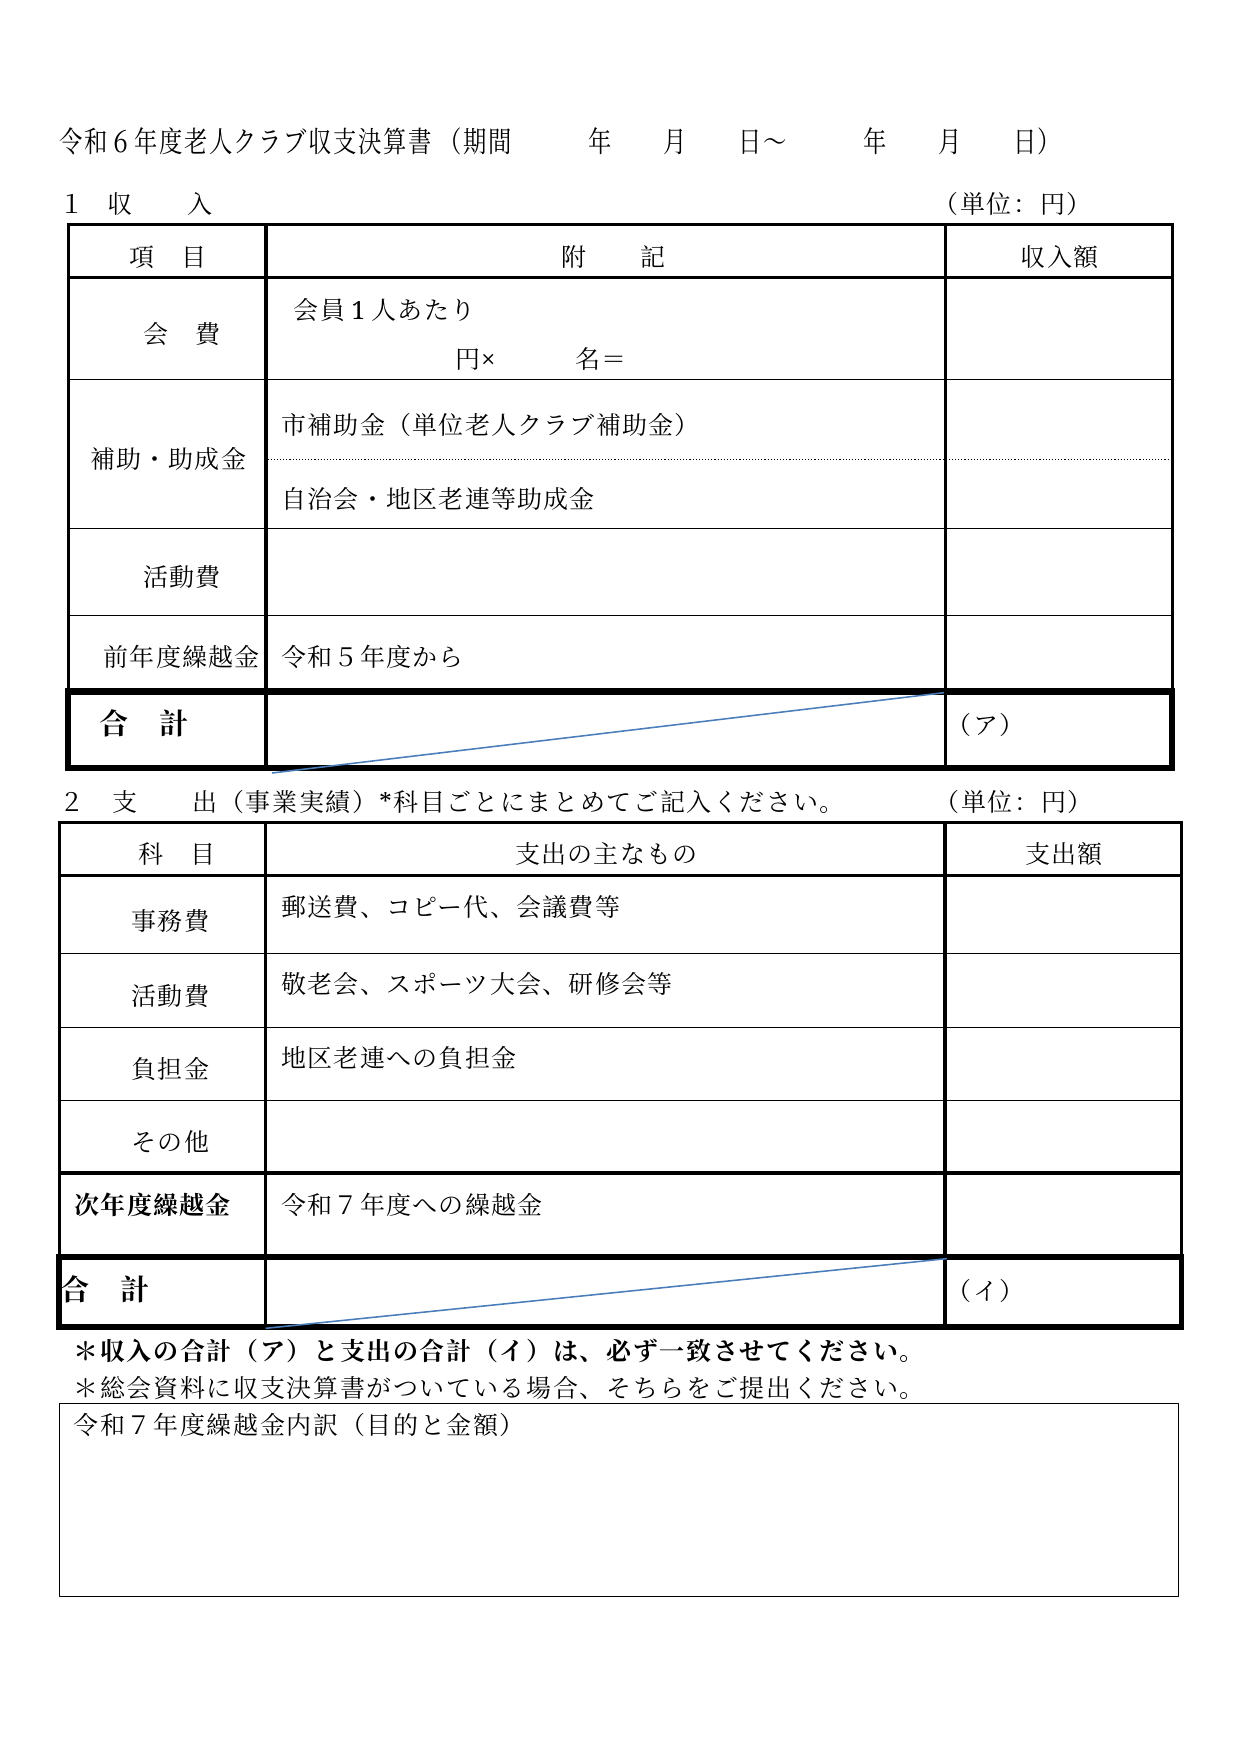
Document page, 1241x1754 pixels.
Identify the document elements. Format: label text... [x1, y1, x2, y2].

table_cell [947, 877, 1180, 953]
table_cell 事務費 [61, 877, 264, 953]
text 令和６年度老人クラブ収支決算書 （期間 年 月 日～ 年 月 日） [59, 77, 1181, 171]
table_cell 活動費 [61, 954, 264, 1027]
table_cell [947, 459, 1171, 528]
table_header 支出額 [947, 824, 1180, 874]
table_cell [947, 279, 1171, 379]
table_cell [947, 1175, 1180, 1254]
table_cell [947, 616, 1171, 688]
table_cell [947, 380, 1171, 459]
table_cell [355, 695, 944, 765]
table_cell 次年度繰越金 [61, 1175, 264, 1254]
table_cell 合 計 [62, 1260, 264, 1324]
table_cell [947, 954, 1180, 1027]
table_cell 補助・助成金 [70, 380, 264, 528]
text ２ 支 出（事業実績）*科目ごとにまとめてご記入ください。 （単位：円） [59, 771, 1181, 821]
table_header 附 記 [268, 226, 944, 276]
table_cell 負担金 [61, 1028, 264, 1100]
table_cell 令和５年度から [268, 616, 944, 688]
table_cell 前年度繰越金 [70, 616, 264, 688]
table_cell 敬老会、スポーツ大会、研修会等 [267, 954, 943, 1027]
table_cell [268, 695, 909, 765]
table_header 項 目 [70, 226, 264, 276]
table_cell （ア） [947, 695, 1169, 765]
table_cell [947, 1028, 1180, 1100]
text １ 収 入 （単位：円） [59, 173, 1181, 223]
table_cell （イ） [947, 1260, 1179, 1324]
table_cell 市補助金（単位老人クラブ補助金） [268, 380, 944, 459]
table_cell 会員1人あたり 円× 名＝ [268, 279, 944, 379]
table_cell 合 計 [71, 695, 264, 765]
table_cell 令和７年度への繰越金 [267, 1175, 943, 1254]
table_header 科 目 [61, 824, 264, 874]
text 令和７年度繰越金内訳（目的と金額） [73, 1405, 1178, 1442]
table_cell その他 [61, 1101, 264, 1171]
table_cell [267, 1101, 943, 1171]
text ＊収入の合計（ア）と支出の合計（イ）は、必ず一致させてください。 [59, 1330, 1181, 1367]
table_header 収入額 [947, 226, 1171, 276]
table_cell [947, 1101, 1180, 1171]
text ＊総会資料に収支決算書がついている場合、そちらをご提出ください。 [73, 1367, 1181, 1405]
table_cell 自治会・地区老連等助成金 [268, 459, 944, 528]
table_cell [267, 1260, 916, 1324]
table_cell 郵送費、コピー代、会議費等 [267, 877, 943, 953]
table_cell 地区老連への負担金 [267, 1028, 943, 1100]
table_cell 会 費 [70, 279, 264, 379]
table_cell 活動費 [70, 529, 264, 614]
table_header 支出の主なもの [267, 824, 943, 874]
table_cell [326, 1260, 943, 1324]
table_cell [947, 529, 1171, 614]
table_cell [268, 529, 944, 614]
